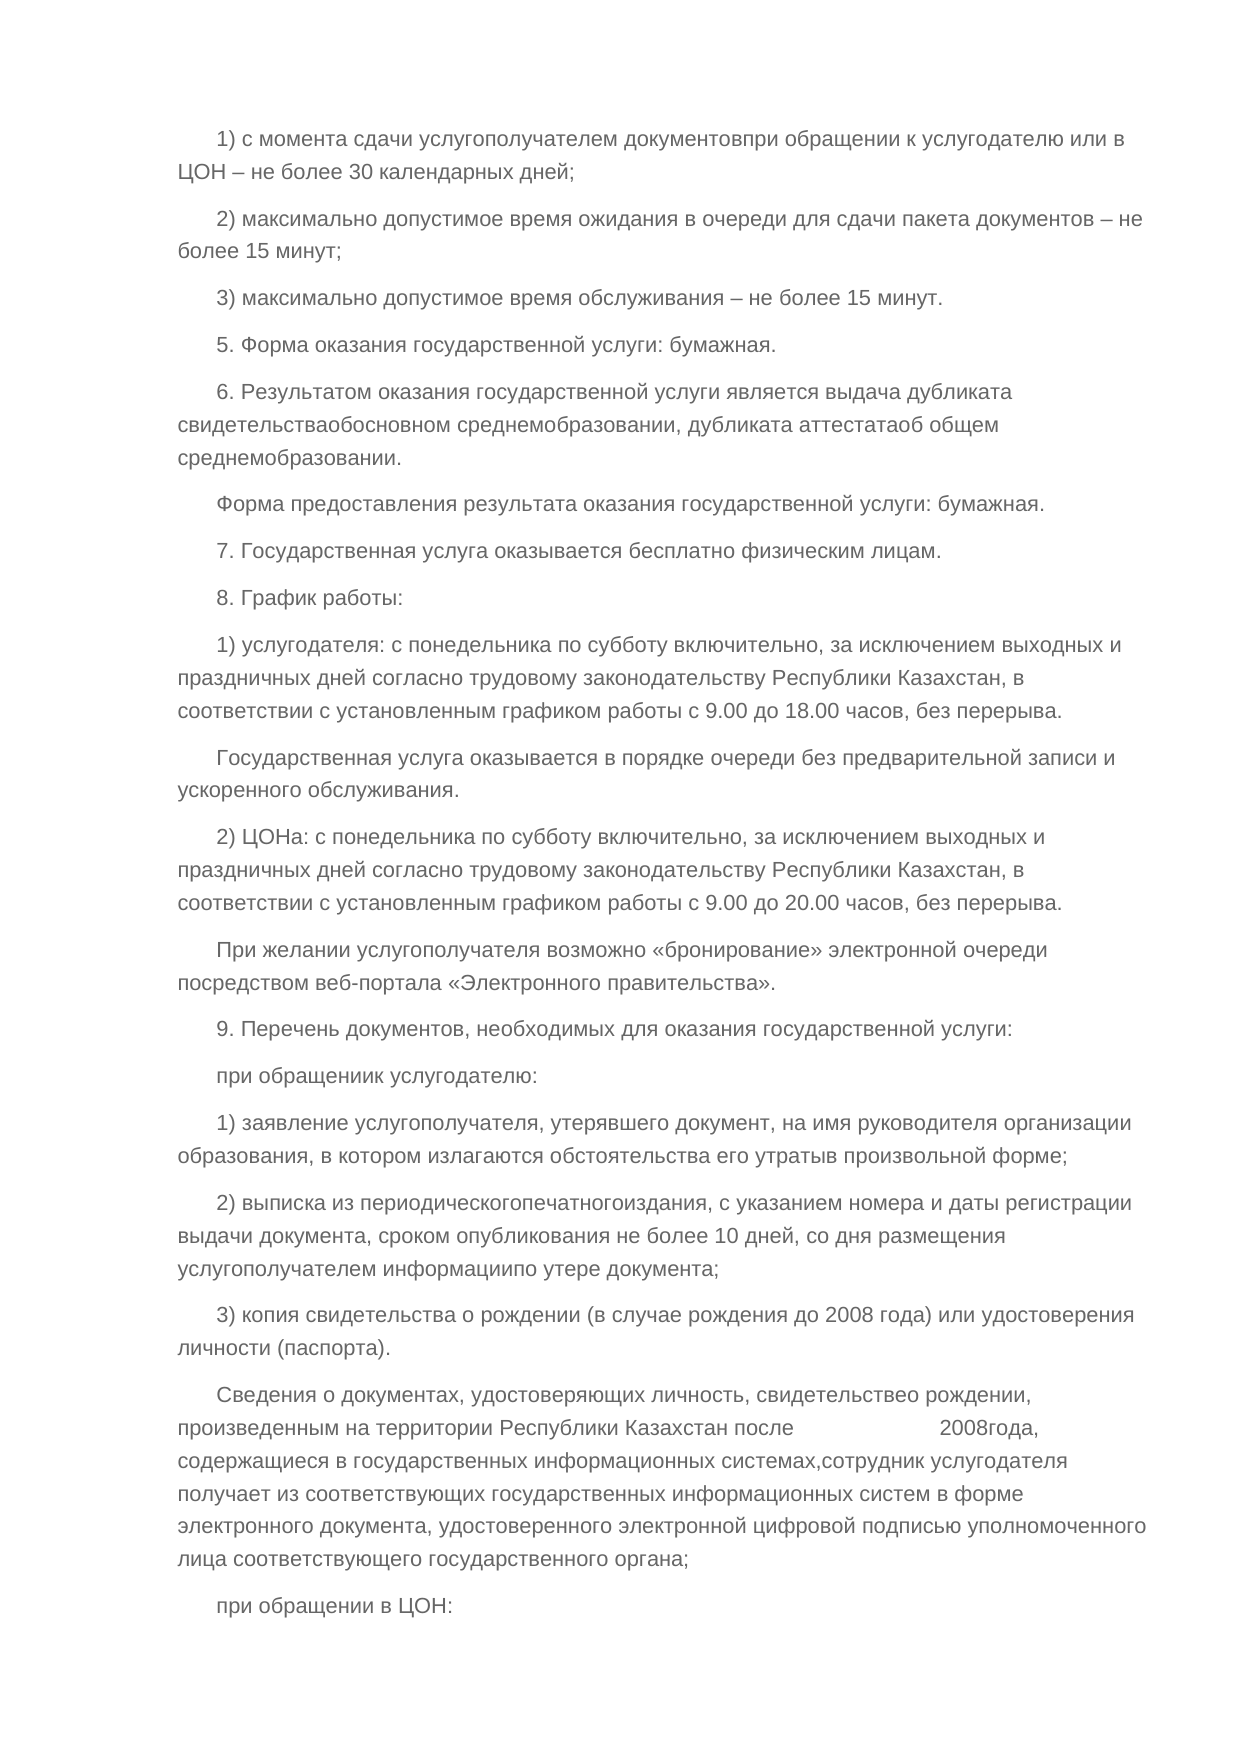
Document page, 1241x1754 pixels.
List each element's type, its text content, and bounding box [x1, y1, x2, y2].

text 5. Форма оказания государственной услуги: бумажная. [177, 324, 1152, 357]
text При желании услугополучателя возможно «бронирование» электронной очереди посредством веб-портала «Электронного правительства». [177, 929, 1152, 995]
text 3) максимально допустимое время обслуживания – не более 15 минут. [177, 277, 1152, 310]
text 1) заявление услугополучателя, утерявшего документ, на имя руководителя организации образования, в котором излагаются обстоятельства его утратыв произвольной форме; [177, 1102, 1152, 1168]
text 1) услугодателя: с понедельника по субботу включительно, за исключением выходных и праздничных дней согласно трудовому законодательству Республики Казахстан, в соответствии с установленным графиком работы с 9.00 до 18.00 часов, без перерыва. [177, 624, 1152, 723]
text 2) максимально допустимое время ожидания в очереди для сдачи пакета документов – не более 15 минут; [177, 198, 1152, 263]
text 9. Перечень документов, необходимых для оказания государственной услуги: [177, 1009, 1152, 1042]
text Сведения о документах, удостоверяющих личность, свидетельствео рождении, произведенным на территории Республики Казахстан после 2008года, содержащиеся в государственных информационных системах,сотрудник услугодателя получает из соответствующих государственных информационных систем в форме электронного документа, удостоверенного электронной цифровой подписью уполномоченного лица соответствующего государственного органа; [177, 1374, 1152, 1571]
text при обращении в ЦОН: [177, 1585, 1152, 1618]
text 3) копия свидетельства о рождении (в случае рождения до 2008 года) или удостоверения личности (паспорта). [177, 1295, 1152, 1360]
text 2) ЦОНа: с понедельника по субботу включительно, за исключением выходных и праздничных дней согласно трудовому законодательству Республики Казахстан, в соответствии с установленным графиком работы с 9.00 до 20.00 часов, без перерыва. [177, 817, 1152, 915]
text 8. График работы: [177, 577, 1152, 610]
text 6. Результатом оказания государственной услуги является выдача дубликата свидетельстваобосновном среднемобразовании, дубликата аттестатаоб общем среднемобразовании. [177, 371, 1152, 470]
text Государственная услуга оказывается в порядке очереди без предварительной записи и ускоренного обслуживания. [177, 737, 1152, 802]
text Форма предоставления результата оказания государственной услуги: бумажная. [177, 484, 1152, 517]
text при обращениик услугодателю: [177, 1056, 1152, 1088]
text 1) с момента сдачи услугополучателем документовпри обращении к услугодателю или в ЦОН – не более 30 календарных дней; [177, 118, 1152, 184]
text 2) выписка из периодическогопечатногоиздания, с указанием номера и даты регистрации выдачи документа, сроком опубликования не более 10 дней, со дня размещения услугополучателем информациипо утере документа; [177, 1182, 1152, 1281]
text 7. Государственная услуга оказывается бесплатно физическим лицам. [177, 531, 1152, 563]
